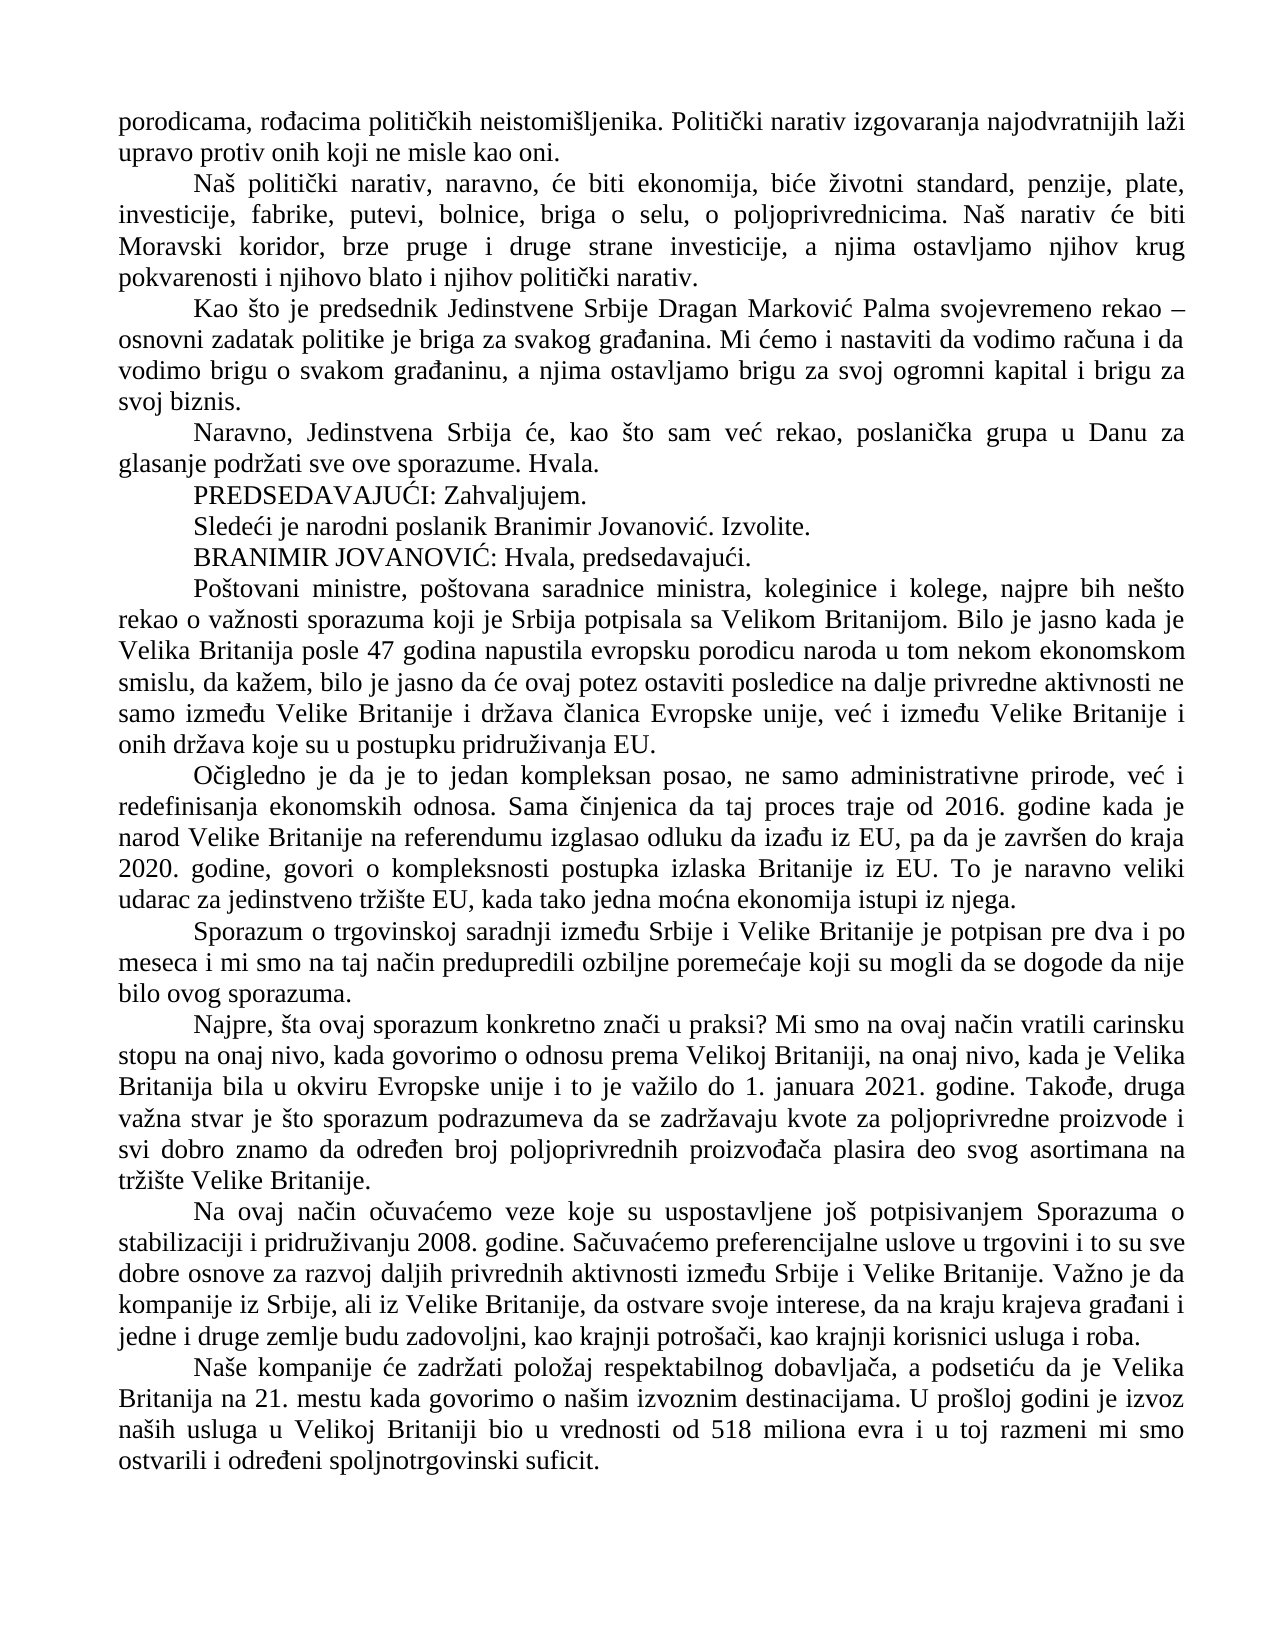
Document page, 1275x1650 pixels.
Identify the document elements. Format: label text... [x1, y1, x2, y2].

text PREDSEDAVAJUĆI: Zahvaljujem. [118, 479, 1186, 510]
text Naš politički narativ, naravno, će biti ekonomija, biće životni standard, penzije, plate, investicije, fabrike, putevi, bolnice, briga o selu, o poljoprivrednicima. Naš narativ će biti Moravski koridor, brze pruge i druge strane investicije, a njima ostavljamo njihov krug pokvarenosti i njihovo blato i njihov politički narativ. [118, 167, 1186, 292]
text Poštovani ministre, poštovana saradnice ministra, koleginice i kolege, najpre bih nešto rekao o važnosti sporazuma koji je Srbija potpisala sa Velikom Britanijom. Bilo je jasno kada je Velika Britanija posle 47 godina napustila evropsku porodicu naroda u tom nekom ekonomskom smislu, da kažem, bilo je jasno da će ovaj potez ostaviti posledice na dalje privredne aktivnosti ne samo između Velike Britanije i država članica Evropske unije, već i između Velike Britanije i onih država koje su u postupku pridruživanja EU. [118, 572, 1186, 759]
text BRANIMIR JOVANOVIĆ: Hvala, predsedavajući. [118, 541, 1186, 572]
text Na ovaj način očuvaćemo veze koje su uspostavljene još potpisivanjem Sporazuma o stabilizaciji i pridruživanju 2008. godine. Sačuvaćemo preferencijalne uslove u trgovini i to su sve dobre osnove za razvoj daljih privrednih aktivnosti između Srbije i Velike Britanije. Važno je da kompanije iz Srbije, ali iz Velike Britanije, da ostvare svoje interese, da na kraju krajeva građani i jedne i druge zemlje budu zadovoljni, kao krajnji potrošači, kao krajnji korisnici usluga i roba. [118, 1195, 1186, 1351]
text Sledeći je narodni poslanik Branimir Jovanović. Izvolite. [118, 510, 1186, 541]
text Naše kompanije će zadržati položaj respektabilnog dobavljača, a podsetiću da je Velika Britanija na 21. mestu kada govorimo o našim izvoznim destinacijama. U prošloj godini je izvoz naših usluga u Velikoj Britaniji bio u vrednosti od 518 miliona evra i u toj razmeni mi smo ostvarili i određeni spoljnotrgovinski suficit. [118, 1351, 1186, 1475]
text Kao što je predsednik Jedinstvene Srbije Dragan Marković Palma svojevremeno rekao – osnovni zadatak politike je briga za svakog građanina. Mi ćemo i nastaviti da vodimo računa i da vodimo brigu o svakom građaninu, a njima ostavljamo brigu za svoj ogromni kapital i brigu za svoj biznis. [118, 292, 1186, 416]
text Naravno, Jedinstvena Srbija će, kao što sam već rekao, poslanička grupa u Danu za glasanje podržati sve ove sporazume. Hvala. [118, 416, 1186, 479]
text Očigledno je da je to jedan kompleksan posao, ne samo administrativne prirode, već i redefinisanja ekonomskih odnosa. Sama činjenica da taj proces traje od 2016. godine kada je narod Velike Britanije na referendumu izglasao odluku da izađu iz EU, pa da je završen do kraja 2020. godine, govori o kompleksnosti postupka izlaska Britanije iz EU. To je naravno veliki udarac za jedinstveno tržište EU, kada tako jedna moćna ekonomija istupi iz njega. [118, 759, 1186, 915]
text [118, 105, 1186, 167]
text Najpre, šta ovaj sporazum konkretno znači u praksi? Mi smo na ovaj način vratili carinsku stopu na onaj nivo, kada govorimo o odnosu prema Velikoj Britaniji, na onaj nivo, kada je Velika Britanija bila u okviru Evropske unije i to je važilo do 1. januara 2021. godine. Takođe, druga važna stvar je što sporazum podrazumeva da se zadržavaju kvote za poljoprivredne proizvode i svi dobro znamo da određen broj poljoprivrednih proizvođača plasira deo svog asortimana na tržište Velike Britanije. [118, 1008, 1186, 1195]
text Sporazum o trgovinskoj saradnji između Srbije i Velike Britanije je potpisan pre dva i po meseca i mi smo na taj način predupredili ozbiljne poremećaje koji su mogli da se dogode da nije bilo ovog sporazuma. [118, 915, 1186, 1008]
